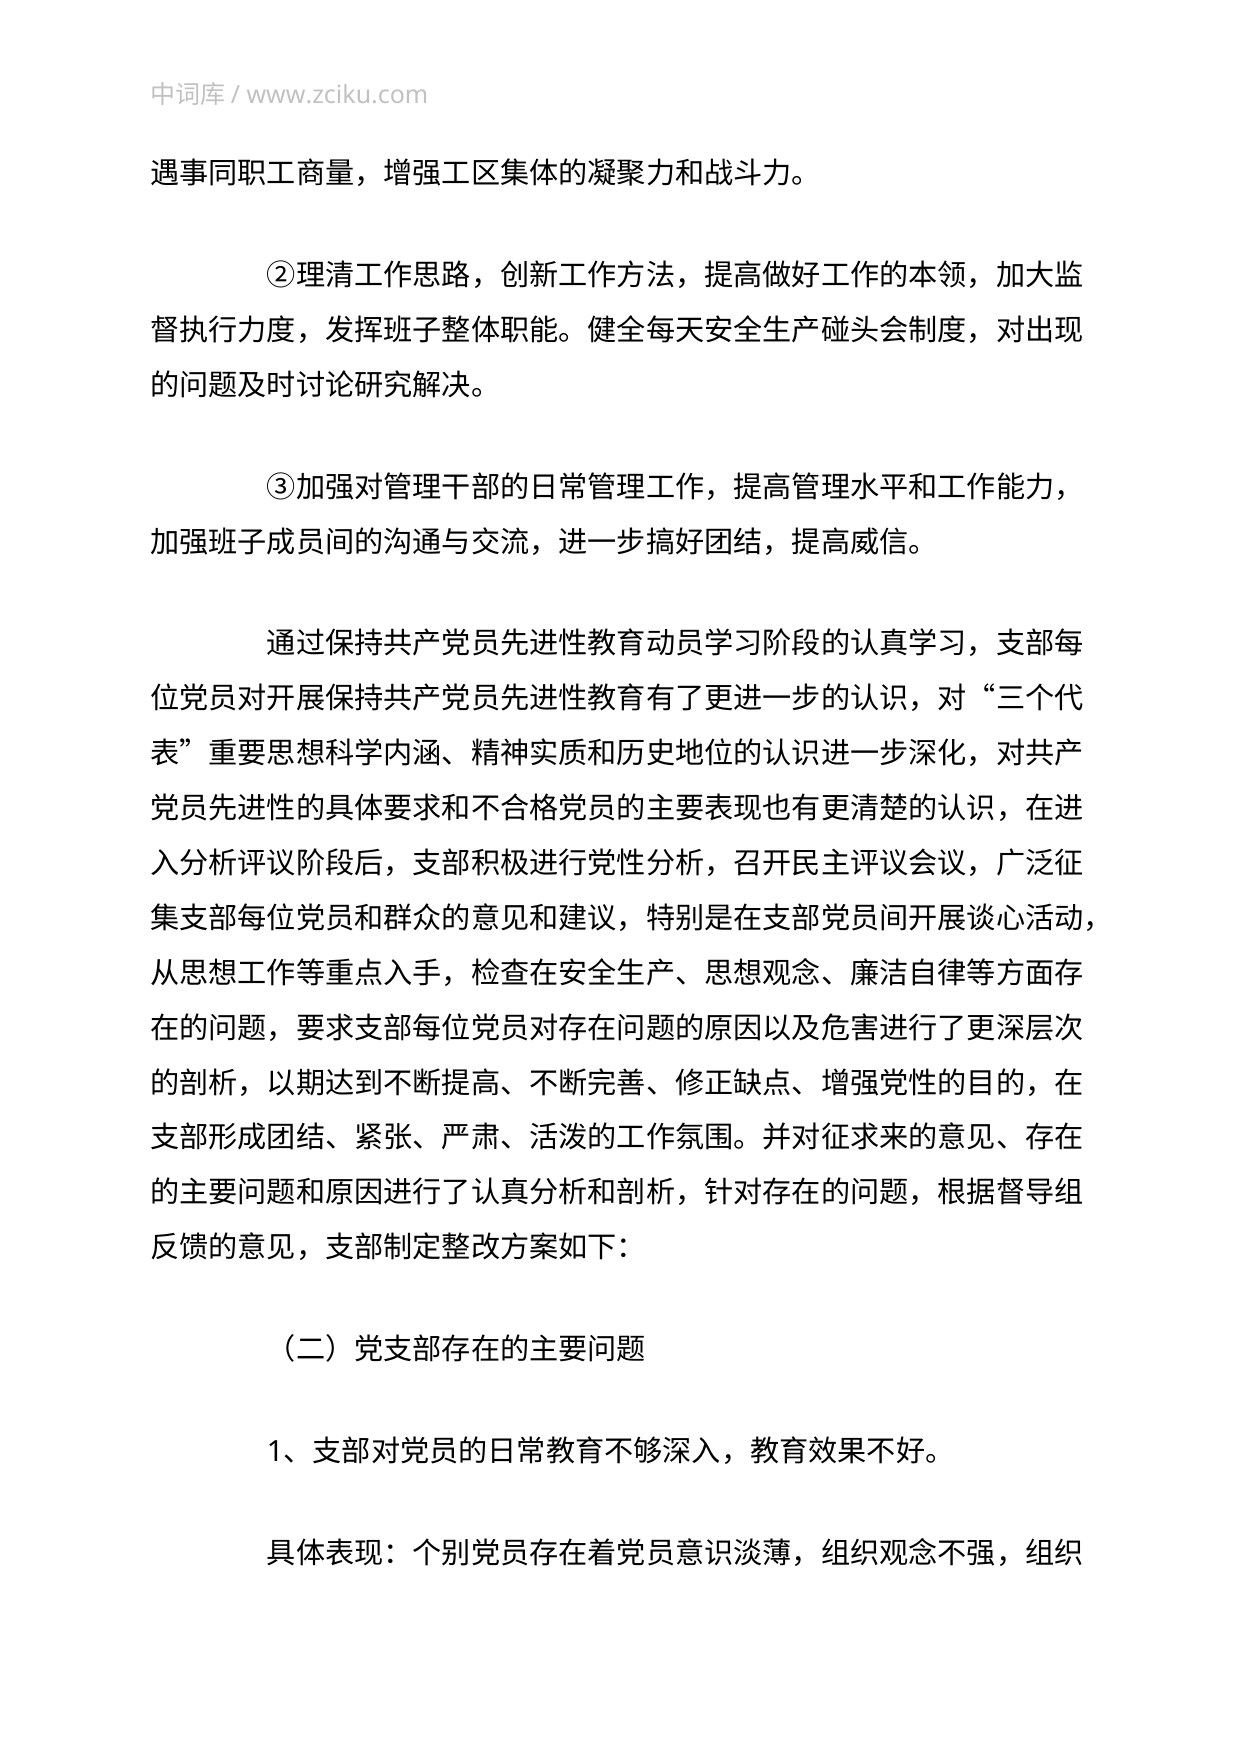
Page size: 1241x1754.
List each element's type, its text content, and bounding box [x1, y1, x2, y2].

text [150, 150, 1090, 192]
text ③加强对管理干部的日常管理工作，提高管理水平和工作能力，加强班子成员间的沟通与交流，进一步搞好团结，提高威信。 [150, 463, 1090, 561]
text 1、支部对党员的日常教育不够深入，教育效果不好。 [150, 1427, 1090, 1470]
text ②理清工作思路，创新工作方法，提高做好工作的本领，加大监督执行力度，发挥班子整体职能。健全每天安全生产碰头会制度，对出现的问题及时讨论研究解决。 [150, 252, 1090, 404]
text （二）党支部存在的主要问题 [150, 1326, 1090, 1368]
text 通过保持共产党员先进性教育动员学习阶段的认真学习，支部每位党员对开展保持共产党员先进性教育有了更进一步的认识，对“三个代表”重要思想科学内涵、精神实质和历史地位的认识进一步深化，对共产党员先进性的具体要求和不合格党员的主要表现也有更清楚的认识，在进入分析评议阶段后，支部积极进行党性分析，召开民主评议会议，广泛征集支部每位党员和群众的意见和建议，特别是在支部党员间开展谈心活动，从思想工作等重点入手，检查在安全生产、思想观念、廉洁自律等方面存在的问题，要求支部每位党员对存在问题的原因以及危害进行了更深层次的剖析，以期达到不断提高、不断完善、修正缺点、增强党性的目的，在支部形成团结、紧张、严肃、活泼的工作氛围。并对征求来的意见、存在的主要问题和原因进行了认真分析和剖析，针对存在的问题，根据督导组反馈的意见，支部制定整改方案如下： [150, 620, 1090, 1266]
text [150, 1529, 1090, 1572]
